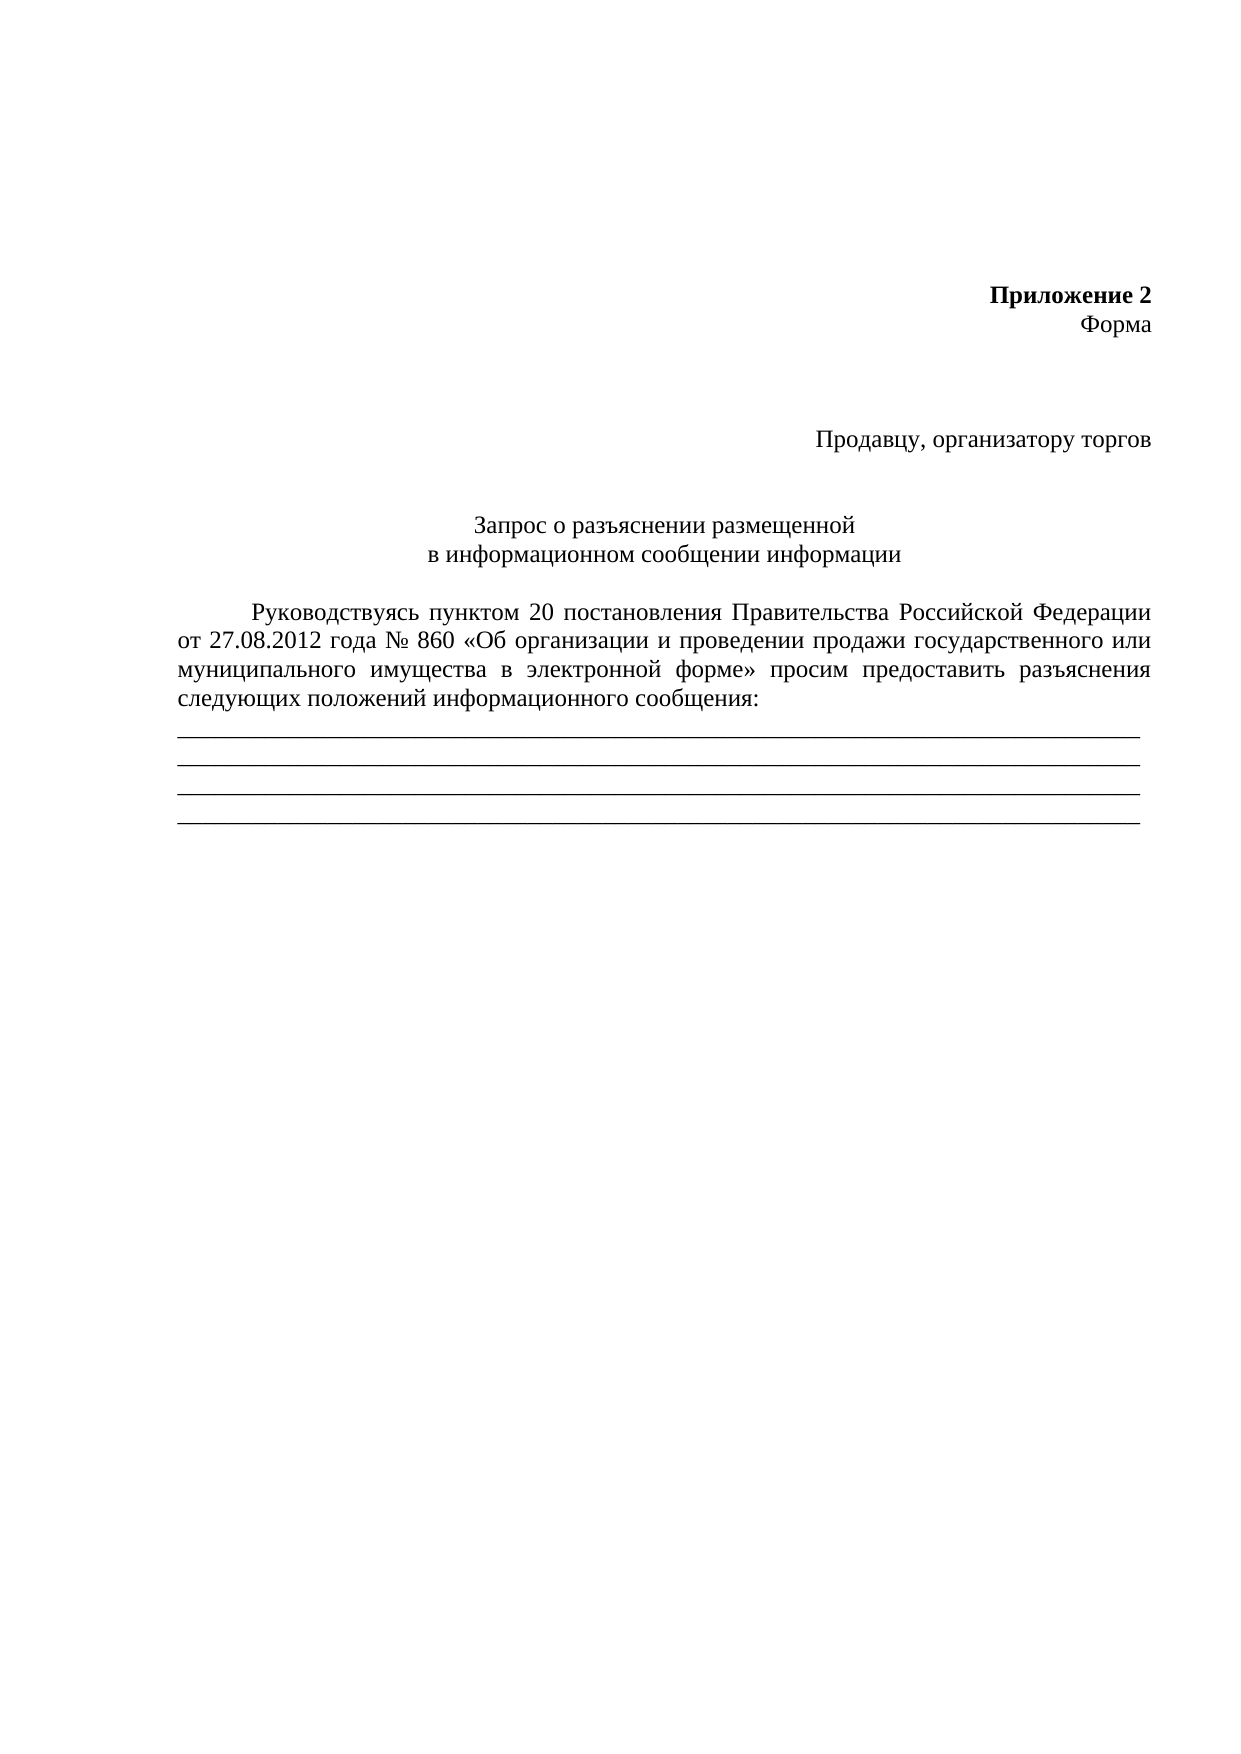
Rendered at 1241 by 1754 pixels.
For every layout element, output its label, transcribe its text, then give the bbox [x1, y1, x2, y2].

text Форма [177, 309, 1152, 338]
text Руководствуясь пунктом 20 постановления Правительства Российской Федерации от 27.08.2012 года № 860 «Об организации и проведении продажи государственного или муниципального имущества в электронной форме» просим предоставить разъяснения следующих положений информационного сообщения: [177, 597, 1152, 712]
text в информационном сообщении информации [177, 539, 1152, 568]
text Продавцу, организатору торгов [177, 424, 1152, 453]
text ____________________________________________________________________________________________________________________________________________________________________________________________________________________________________________________________________________________________________________________ [177, 712, 1152, 827]
text Запрос о разъяснении размещенной [177, 511, 1152, 539]
text Приложение 2 [177, 281, 1152, 309]
